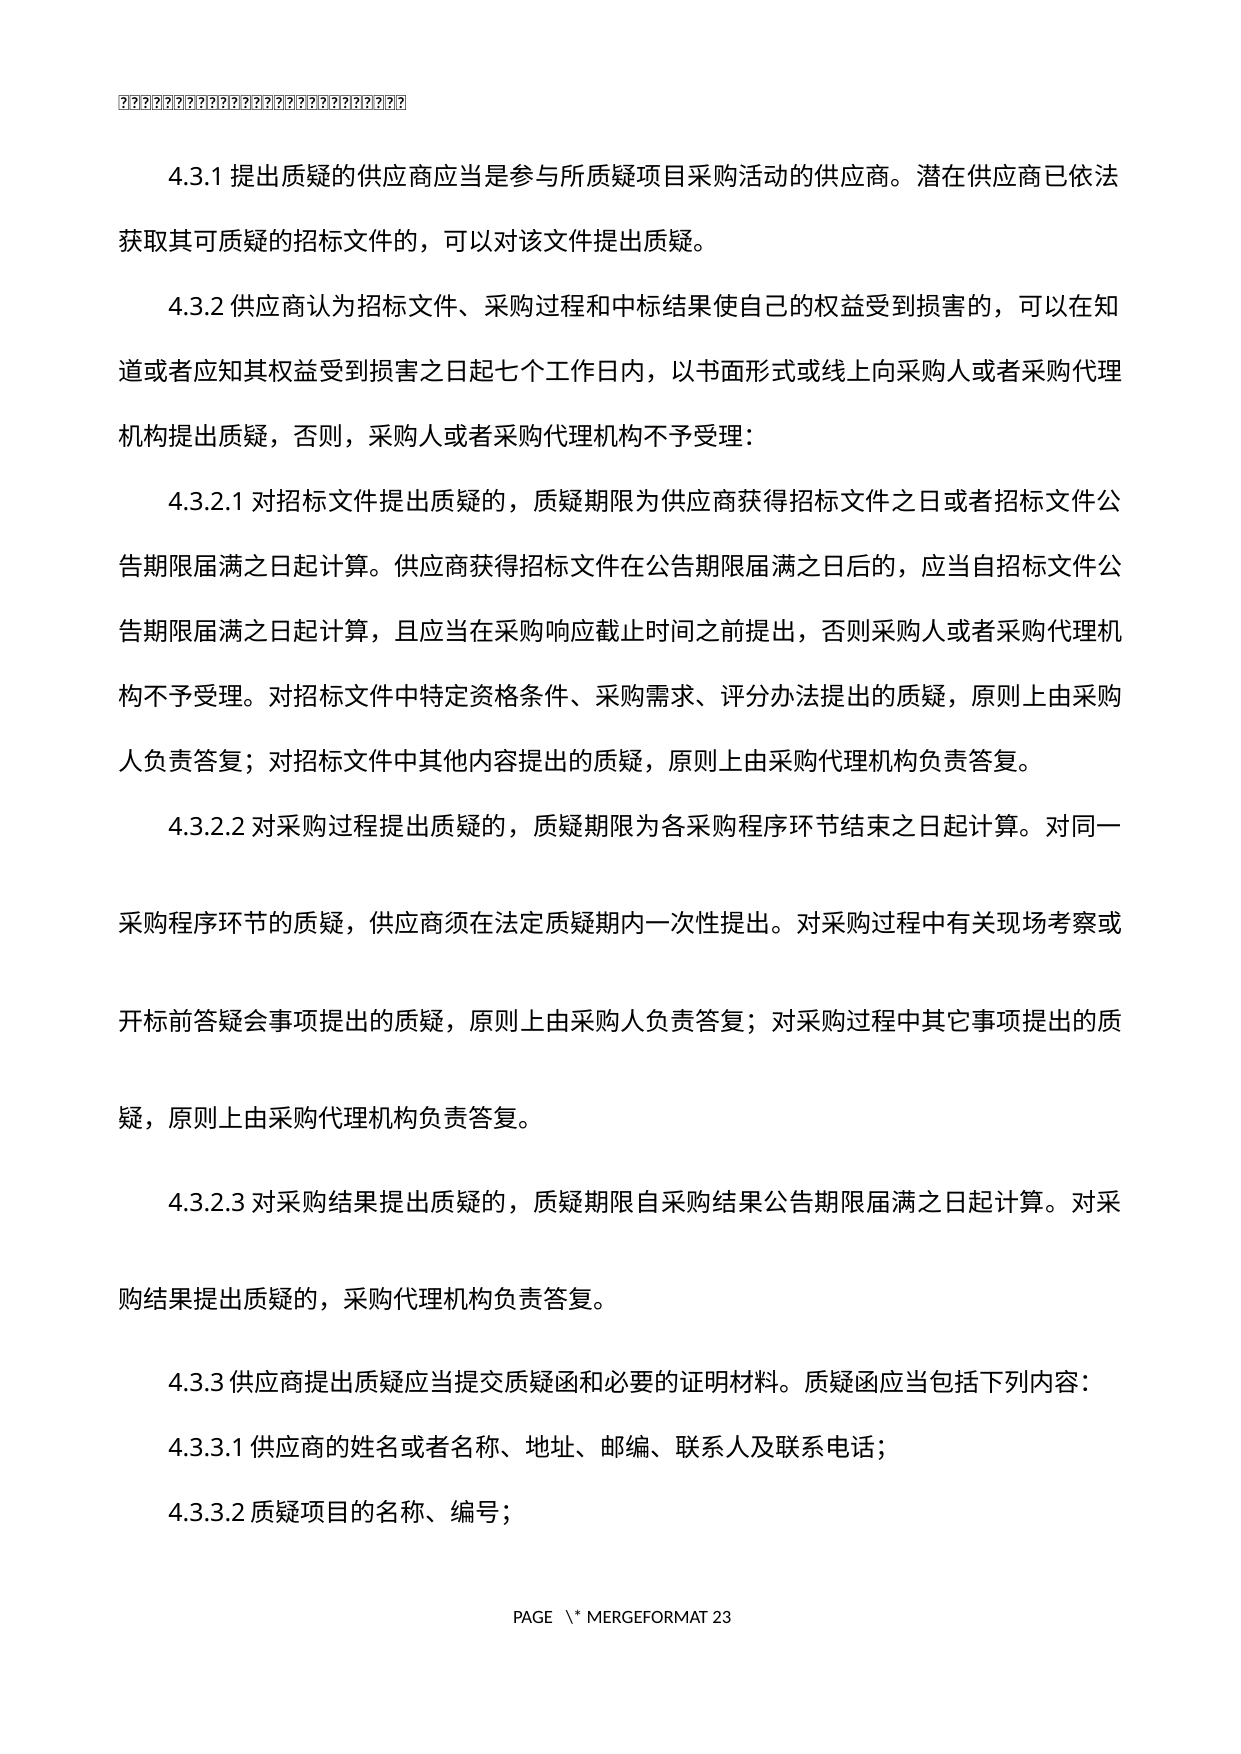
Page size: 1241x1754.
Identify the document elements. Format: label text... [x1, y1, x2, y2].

text 4.3.2.1对招标文件提出质疑的，质疑期限为供应商获得招标文件之日或者招标文件公告期限届满之日起计算。供应商获得招标文件在公告期限届满之日后的，应当自招标文件公告期限届满之日起计算，且应当在采购响应截止时间之前提出，否则采购人或者采购代理机构不予受理。对招标文件中特定资格条件、采购需求、评分办法提出的质疑，原则上由采购人负责答复；对招标文件中其他内容提出的质疑，原则上由采购代理机构负责答复。 [118, 467, 1122, 792]
text 4.3.2供应商认为招标文件、采购过程和中标结果使自己的权益受到损害的，可以在知道或者应知其权益受到损害之日起七个工作日内，以书面形式或线上向采购人或者采购代理机构提出质疑，否则，采购人或者采购代理机构不予受理： [118, 272, 1122, 467]
text 4.3.2.3对采购结果提出质疑的，质疑期限自采购结果公告期限届满之日起计算。对采购结果提出质疑的，采购代理机构负责答复。 [118, 1168, 1122, 1330]
text 4.3.3.2质疑项目的名称、编号； [118, 1478, 1122, 1543]
text 4.3.2.2对采购过程提出质疑的，质疑期限为各采购程序环节结束之日起计算。对同一采购程序环节的质疑，供应商须在法定质疑期内一次性提出。对采购过程中有关现场考察或开标前答疑会事项提出的质疑，原则上由采购人负责答复；对采购过程中其它事项提出的质疑，原则上由采购代理机构负责答复。 [118, 792, 1122, 1149]
text 4.3.3.1供应商的姓名或者名称、地址、邮编、联系人及联系电话； [118, 1413, 1122, 1478]
text 4.3.3供应商提出质疑应当提交质疑函和必要的证明材料。质疑函应当包括下列内容： [118, 1348, 1122, 1413]
text 4.3.1提出质疑的供应商应当是参与所质疑项目采购活动的供应商。潜在供应商已依法获取其可质疑的招标文件的，可以对该文件提出质疑。 [118, 142, 1122, 272]
